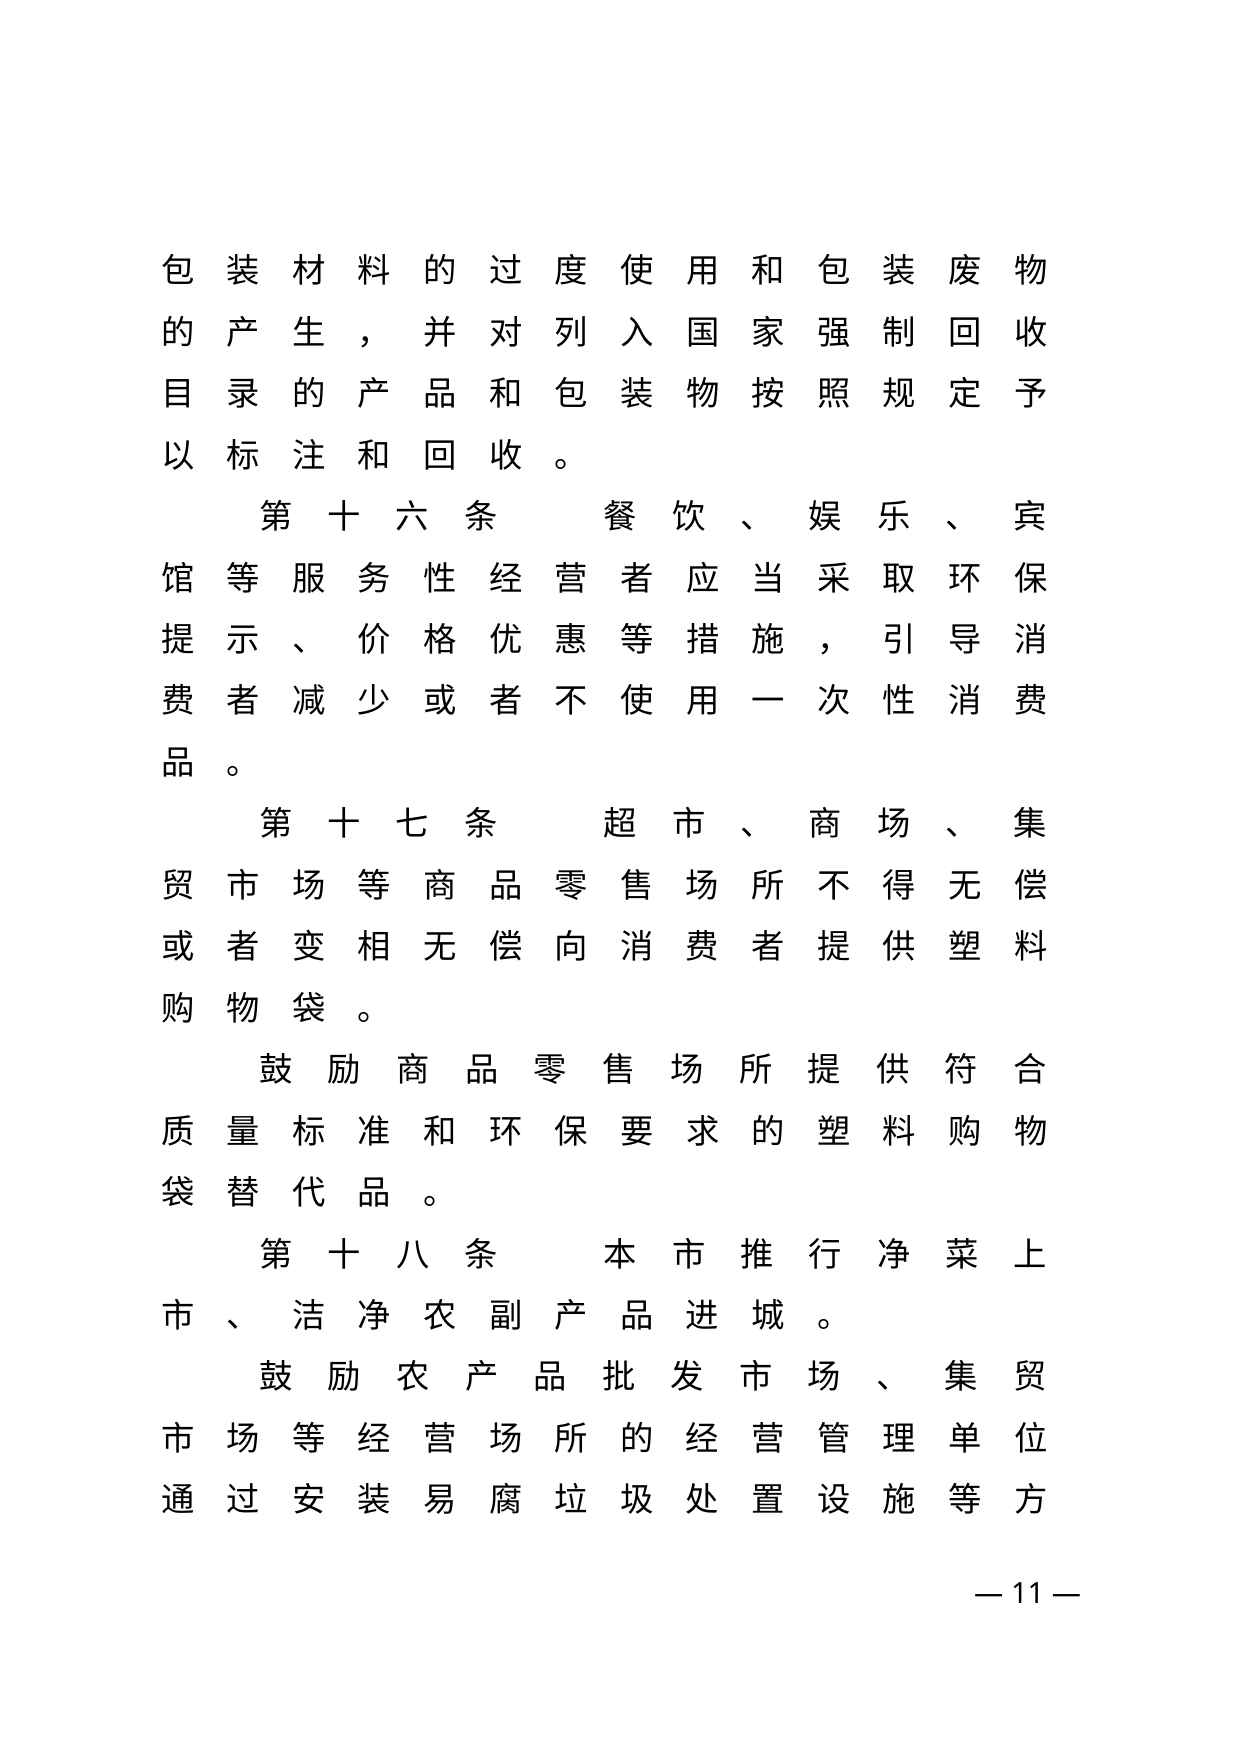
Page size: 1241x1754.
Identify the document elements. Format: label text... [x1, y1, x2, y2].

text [161, 237, 1079, 483]
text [161, 1344, 1079, 1528]
text 第十八条 本市推行净菜上市、洁净农副产品进城。 [161, 1221, 1079, 1344]
text 鼓励商品零售场所提供符合质量标准和环保要求的塑料购物袋替代品。 [161, 1036, 1079, 1221]
text 第十六条 餐饮、娱乐、宾馆等服务性经营者应当采取环保提示、价格优惠等措施，引导消费者减少或者不使用一次性消费品。 [161, 483, 1079, 791]
text 第十七条 超市、商场、集贸市场等商品零售场所不得无偿或者变相无偿向消费者提供塑料购物袋。 [161, 791, 1079, 1036]
